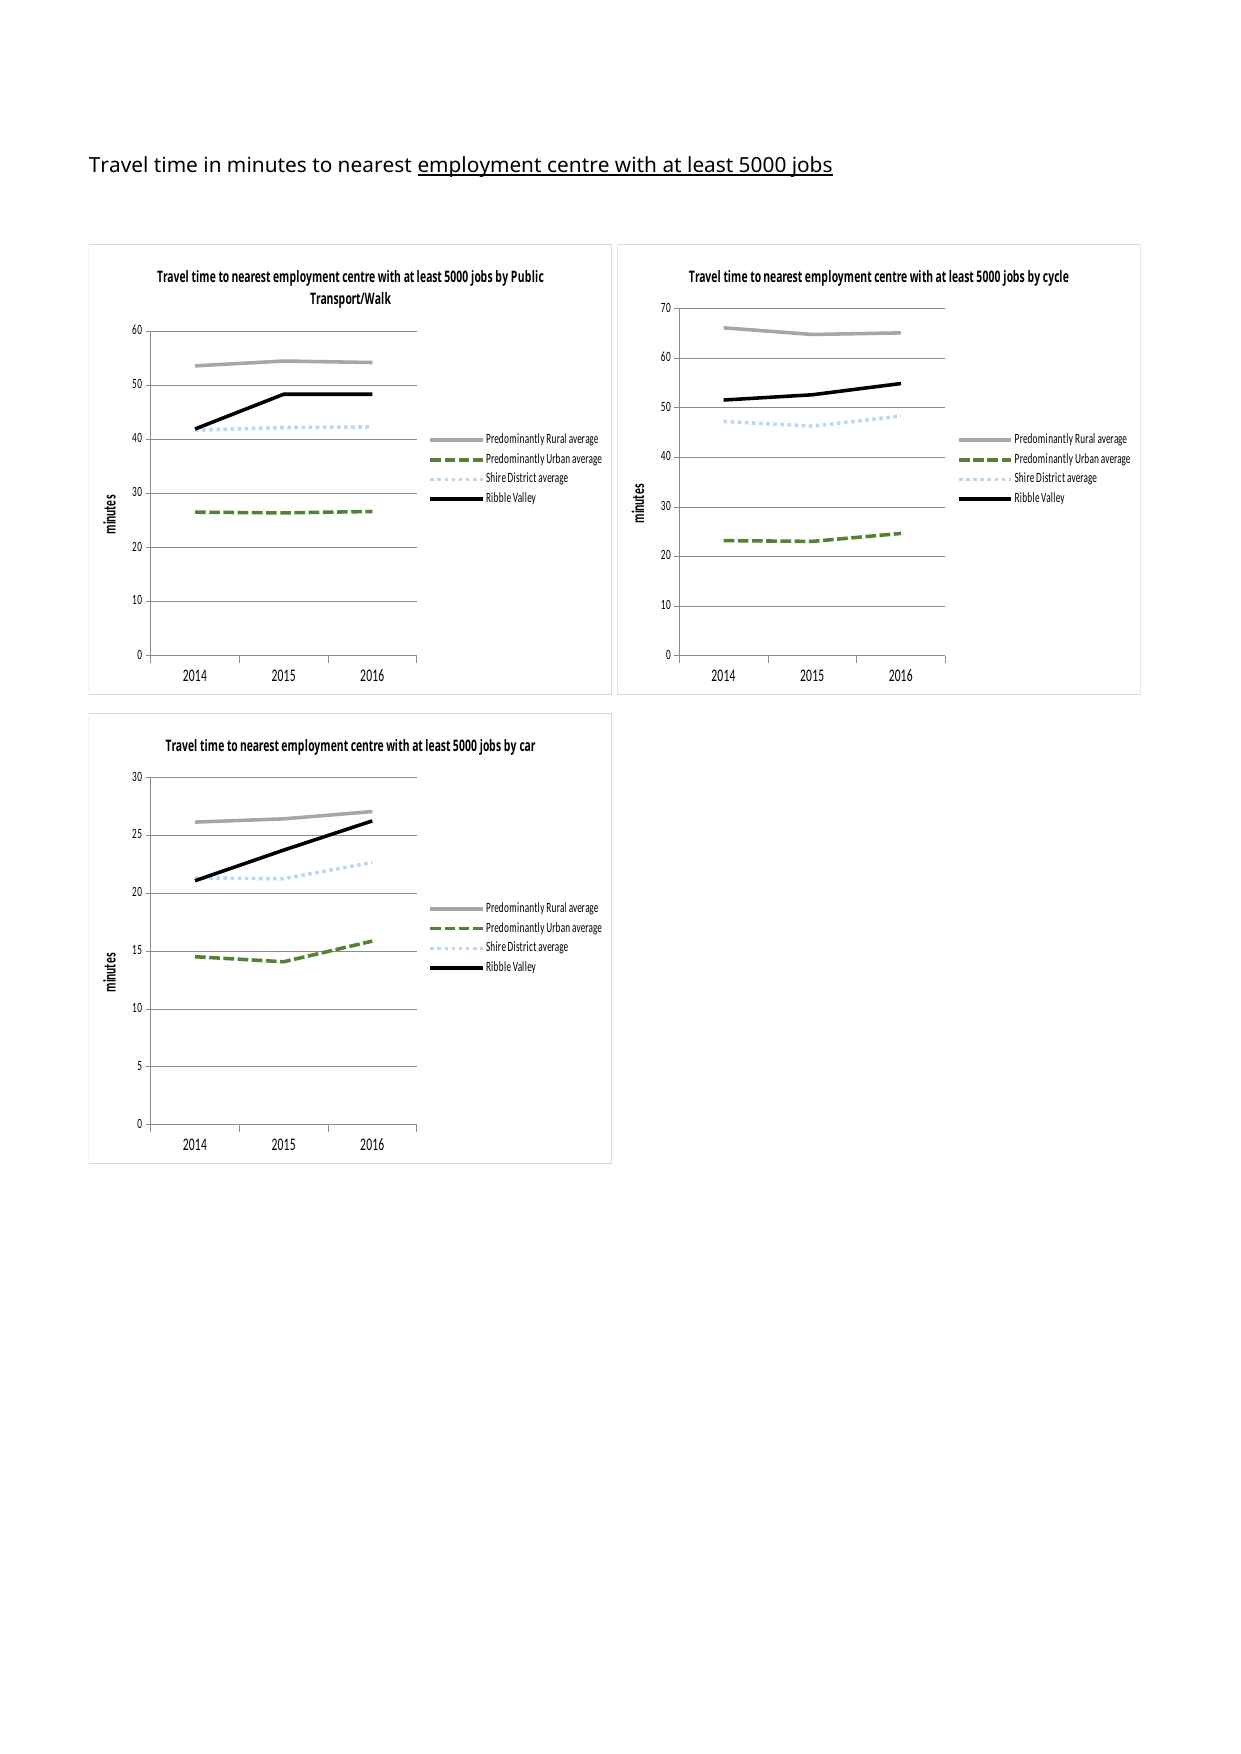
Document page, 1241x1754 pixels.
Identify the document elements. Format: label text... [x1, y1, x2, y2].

text Travel time in minutes to nearest employment centre with at least 5000 jobs [89, 150, 1152, 178]
